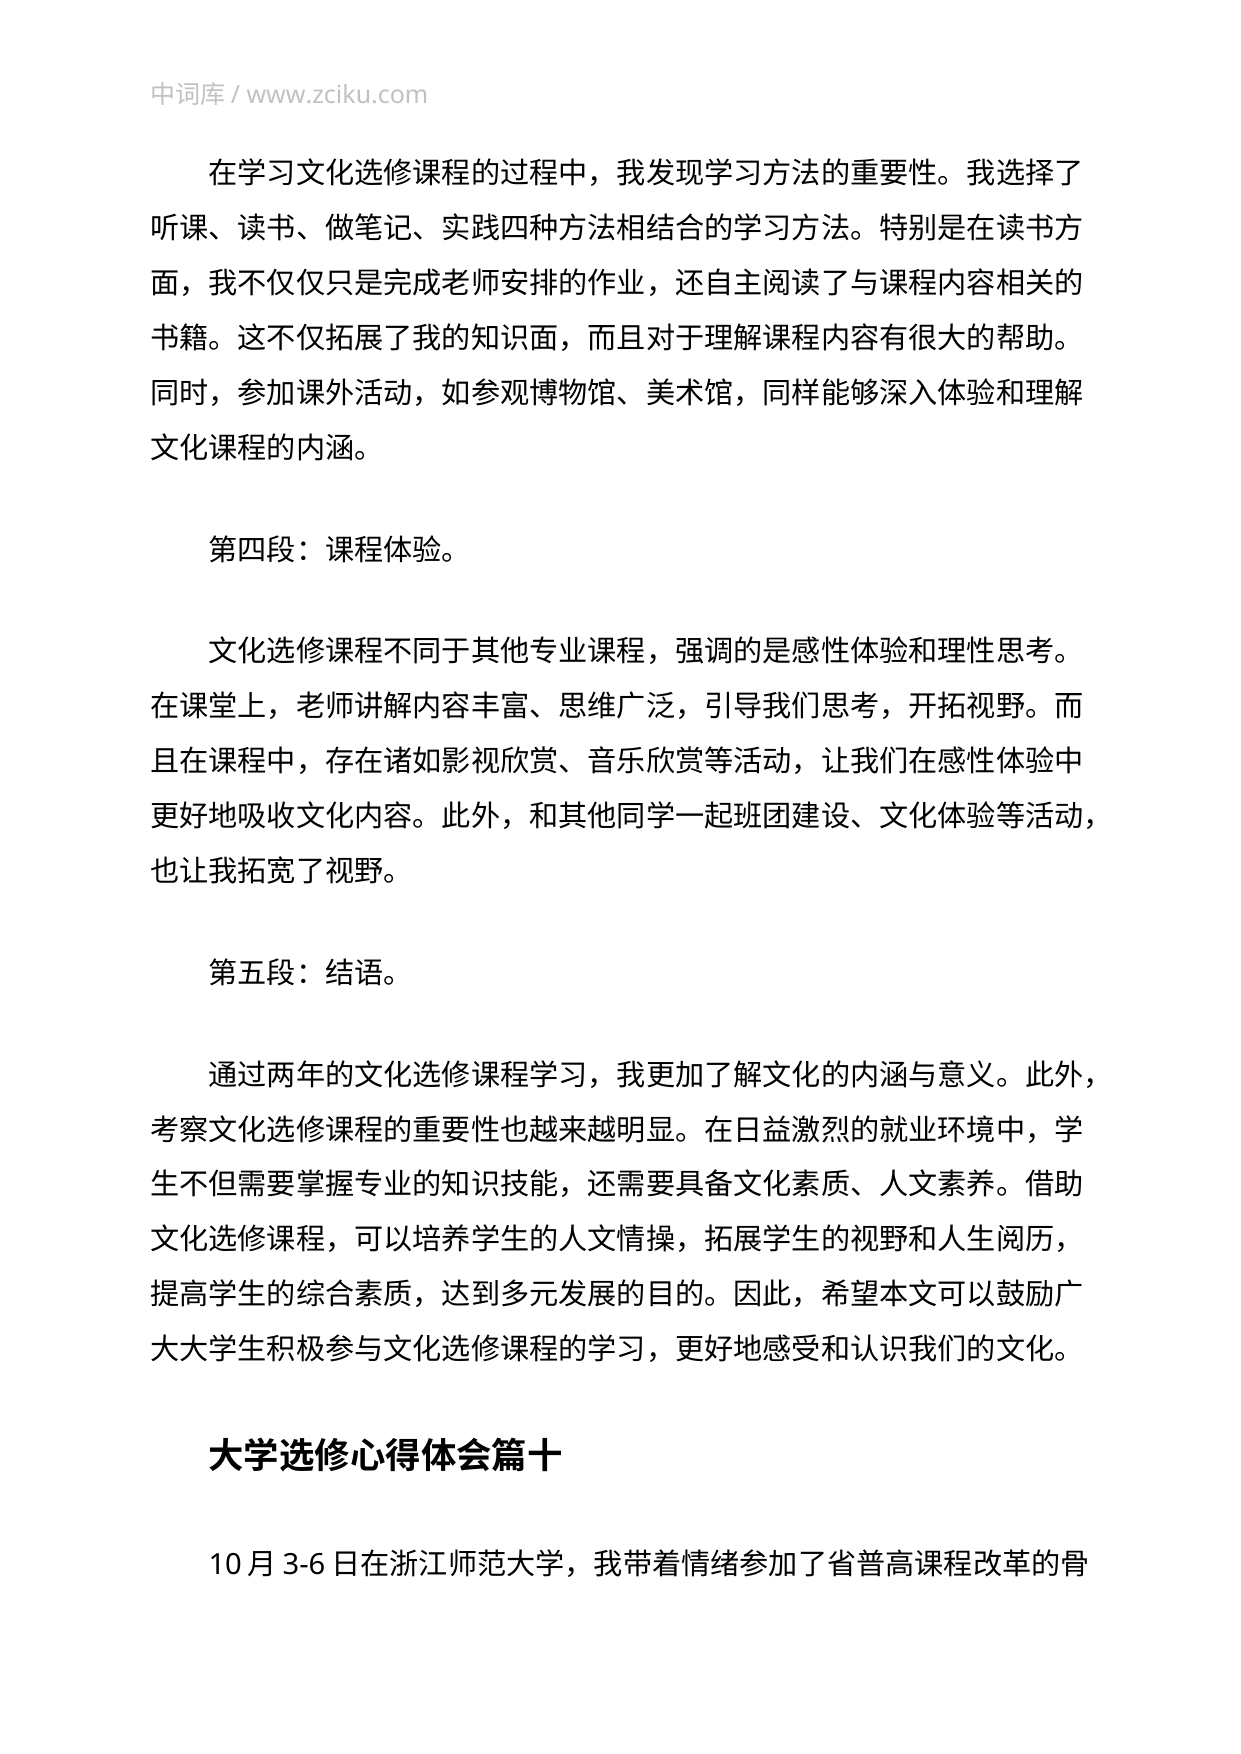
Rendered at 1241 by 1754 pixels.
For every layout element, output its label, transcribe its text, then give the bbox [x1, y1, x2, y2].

text 第五段：结语。 [150, 949, 1090, 992]
text 通过两年的文化选修课程学习，我更加了解文化的内涵与意义。此外，考察文化选修课程的重要性也越来越明显。在日益激烈的就业环境中，学生不但需要掌握专业的知识技能，还需要具备文化素质、人文素养。借助文化选修课程，可以培养学生的人文情操，拓展学生的视野和人生阅历，提高学生的综合素质，达到多元发展的目的。因此，希望本文可以鼓励广大大学生积极参与文化选修课程的学习，更好地感受和认识我们的文化。 [150, 1051, 1090, 1368]
text 在学习文化选修课程的过程中，我发现学习方法的重要性。我选择了听课、读书、做笔记、实践四种方法相结合的学习方法。特别是在读书方面，我不仅仅只是完成老师安排的作业，还自主阅读了与课程内容相关的书籍。这不仅拓展了我的知识面，而且对于理解课程内容有很大的帮助。同时，参加课外活动，如参观博物馆、美术馆，同样能够深入体验和理解文化课程的内涵。 [150, 150, 1090, 467]
text 第四段：课程体验。 [150, 526, 1090, 568]
text 大学选修心得体会篇十 [150, 1427, 1090, 1479]
text 文化选修课程不同于其他专业课程，强调的是感性体验和理性思考。在课堂上，老师讲解内容丰富、思维广泛，引导我们思考，开拓视野。而且在课程中，存在诸如影视欣赏、音乐欣赏等活动，让我们在感性体验中更好地吸收文化内容。此外，和其他同学一起班团建设、文化体验等活动，也让我拓宽了视野。 [150, 628, 1090, 890]
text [150, 1541, 1090, 1583]
